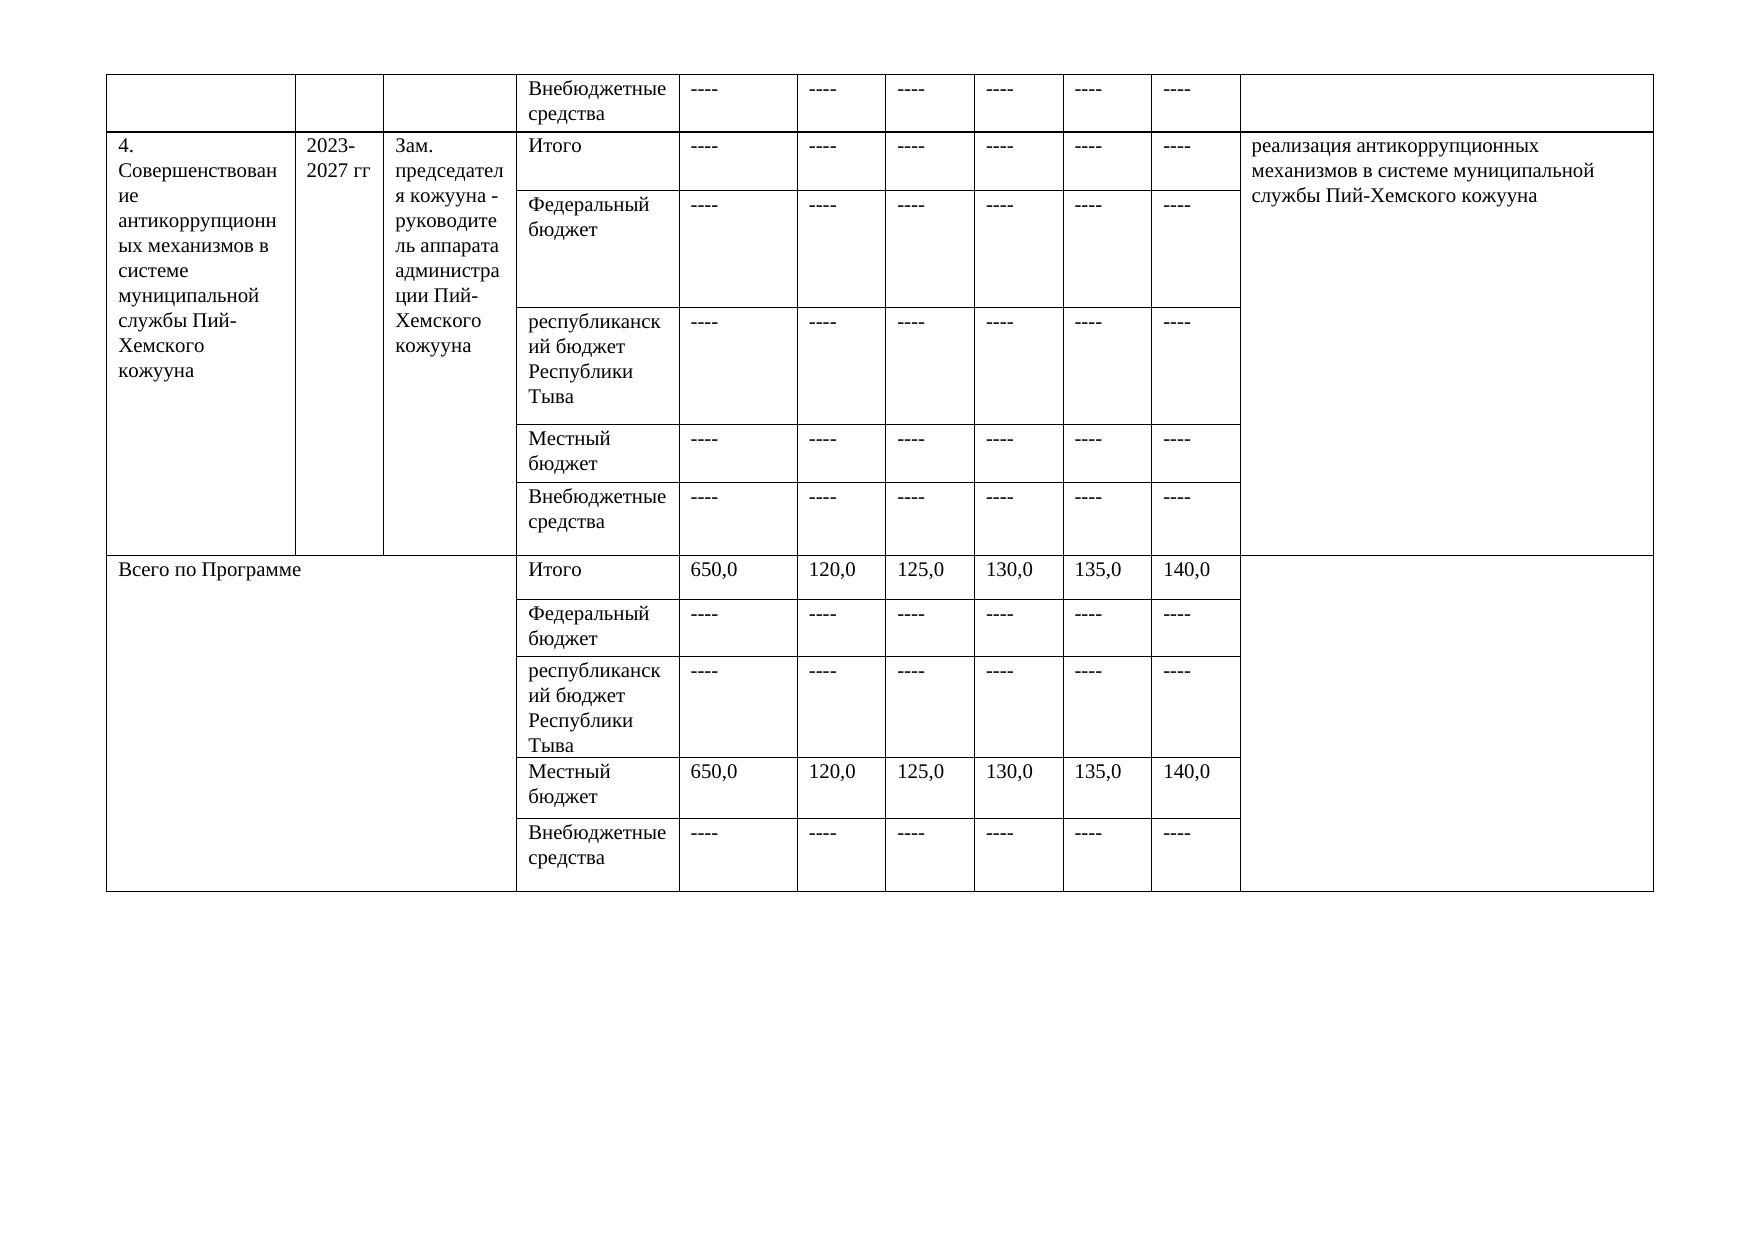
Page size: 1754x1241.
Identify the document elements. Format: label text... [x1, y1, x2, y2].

table_cell [1241, 556, 1653, 891]
table_cell ---- [886, 657, 974, 757]
table_cell ---- [886, 308, 974, 424]
table_cell ---- [1152, 425, 1240, 482]
table_cell ---- [975, 308, 1063, 424]
table_cell Местный бюджет [517, 425, 679, 482]
table_cell ---- [886, 75, 974, 131]
table_cell ---- [798, 600, 885, 656]
table_cell 650,0 [680, 556, 797, 599]
table_cell Внебюджетные средства [517, 483, 679, 554]
table_cell ---- [975, 133, 1063, 190]
table_cell 650,0 [680, 758, 797, 818]
table_cell ---- [886, 483, 974, 554]
table_cell Федеральный бюджет [517, 600, 679, 656]
table_cell ---- [798, 133, 885, 190]
table_cell ---- [798, 75, 885, 131]
table_cell Внебюджетные средства [517, 75, 679, 131]
table_cell ---- [975, 819, 1063, 891]
table_cell 120,0 [798, 556, 885, 599]
table_cell ---- [680, 657, 797, 757]
table_cell ---- [680, 819, 797, 891]
table_cell ---- [975, 600, 1063, 656]
table_cell 140,0 [1152, 556, 1240, 599]
table_cell Федеральный бюджет [517, 191, 679, 307]
table_cell ---- [680, 308, 797, 424]
table_cell Всего по Программе [107, 556, 516, 891]
table_cell 130,0 [975, 758, 1063, 818]
table_cell ---- [975, 657, 1063, 757]
table_cell ---- [680, 75, 797, 131]
table_cell ---- [1064, 308, 1151, 424]
table_cell Местный бюджет [517, 758, 679, 818]
table_cell 135,0 [1064, 556, 1151, 599]
table_cell реализация антикоррупционных механизмов в системе муниципальной службы Пий-Хемского кожууна [1241, 133, 1653, 554]
table_cell ---- [975, 483, 1063, 554]
table_cell республиканский бюджет Республики Тыва [517, 308, 679, 424]
table_cell ---- [798, 308, 885, 424]
table_cell ---- [1064, 657, 1151, 757]
table_cell Итого [517, 133, 679, 190]
table_cell ---- [680, 191, 797, 307]
table_cell ---- [1064, 191, 1151, 307]
table_cell 4. Совершенствование антикоррупционных механизмов в системе муниципальной службы Пий-Хемского кожууна [107, 133, 295, 554]
table_cell ---- [1064, 483, 1151, 554]
table_cell ---- [886, 191, 974, 307]
table_cell ---- [1152, 191, 1240, 307]
table_cell ---- [1064, 425, 1151, 482]
table_cell ---- [1152, 75, 1240, 131]
table_cell 135,0 [1064, 758, 1151, 818]
table_cell ---- [1064, 75, 1151, 131]
table_cell ---- [1152, 819, 1240, 891]
table_cell 140,0 [1152, 758, 1240, 818]
table_cell ---- [798, 191, 885, 307]
table_cell ---- [975, 75, 1063, 131]
table_cell Внебюджетные средства [517, 819, 679, 891]
table_cell ---- [1152, 308, 1240, 424]
table_cell ---- [1152, 600, 1240, 656]
table_cell ---- [680, 425, 797, 482]
table_cell ---- [680, 600, 797, 656]
table_cell ---- [1064, 600, 1151, 656]
table_cell ---- [798, 657, 885, 757]
table_cell ---- [680, 133, 797, 190]
table_cell 130,0 [975, 556, 1063, 599]
table_cell ---- [886, 425, 974, 482]
table_cell ---- [975, 425, 1063, 482]
table_cell ---- [1152, 133, 1240, 190]
table_cell ---- [886, 133, 974, 190]
table_cell Итого [517, 556, 679, 599]
table_cell 125,0 [886, 758, 974, 818]
table_cell ---- [1152, 657, 1240, 757]
table_cell 2023-2027 гг [296, 133, 383, 554]
table_cell ---- [1064, 133, 1151, 190]
table_cell ---- [886, 600, 974, 656]
table_cell ---- [798, 483, 885, 554]
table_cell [384, 133, 516, 554]
table_cell 125,0 [886, 556, 974, 599]
table_cell ---- [886, 819, 974, 891]
table_cell ---- [1152, 483, 1240, 554]
table_cell ---- [798, 819, 885, 891]
table_cell ---- [1064, 819, 1151, 891]
table_cell республиканский бюджет Республики Тыва [517, 657, 679, 757]
table_cell ---- [680, 483, 797, 554]
table_cell ---- [798, 425, 885, 482]
table_cell ---- [975, 191, 1063, 307]
table_cell 120,0 [798, 758, 885, 818]
